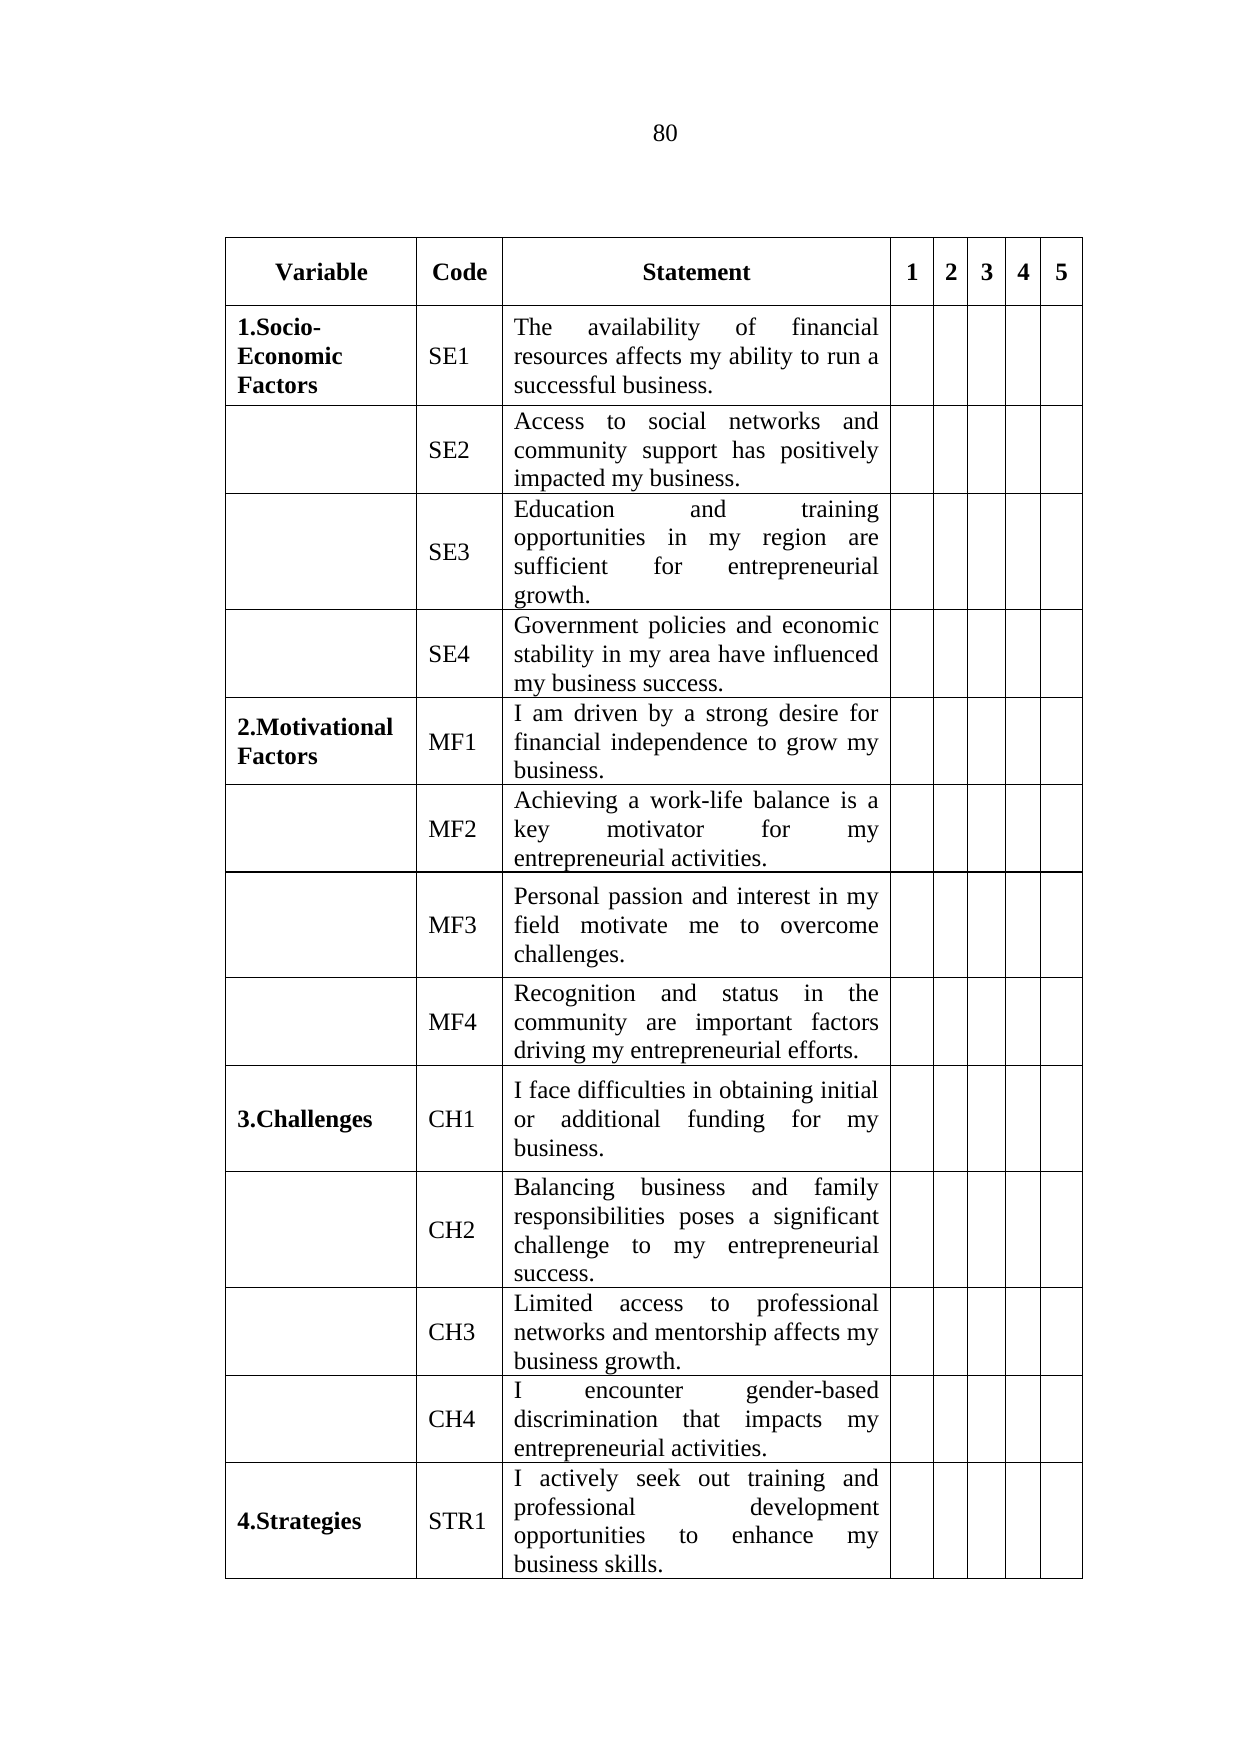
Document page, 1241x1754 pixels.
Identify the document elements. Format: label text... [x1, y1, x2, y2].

table_cell [934, 873, 967, 977]
table_cell CH2 [417, 1172, 502, 1287]
table_cell [891, 306, 933, 404]
table_cell [934, 1172, 967, 1287]
table_cell [1041, 785, 1082, 871]
table_header 3 [968, 238, 1005, 305]
table_cell [934, 1463, 967, 1578]
table_cell Achieving a work-life balance is a key motivator for my entrepreneurial activities. [503, 785, 890, 871]
table_cell [1041, 698, 1082, 784]
table_cell [1041, 1172, 1082, 1287]
table_cell MF3 [417, 873, 502, 977]
table_cell [1041, 1376, 1082, 1462]
table_cell [1006, 406, 1040, 493]
table_cell [934, 698, 967, 784]
table_cell [891, 1172, 933, 1287]
table_cell SE3 [417, 494, 502, 609]
table_cell [934, 978, 967, 1065]
table_cell 2.Motivational Factors [226, 698, 416, 784]
table_cell MF1 [417, 698, 502, 784]
table_cell [1006, 494, 1040, 609]
table_cell [226, 978, 416, 1065]
table_cell [934, 1066, 967, 1171]
table_cell Government policies and economic stability in my area have influenced my business success. [503, 610, 890, 697]
table_cell [226, 1172, 416, 1287]
table_cell [891, 698, 933, 784]
table_cell [1006, 610, 1040, 697]
table_cell Access to social networks and community support has positively impacted my business. [503, 406, 890, 493]
table_cell I encounter gender-based discrimination that impacts my entrepreneurial activities. [503, 1376, 890, 1462]
table_cell [226, 1376, 416, 1462]
table_cell MF2 [417, 785, 502, 871]
table_cell [1006, 1376, 1040, 1462]
table_cell [891, 873, 933, 977]
table_header Code [417, 238, 502, 305]
table_cell [1041, 610, 1082, 697]
table_cell 1.Socio-Economic Factors [226, 306, 416, 404]
table_cell Personal passion and interest in my field motivate me to overcome challenges. [503, 873, 890, 977]
table_cell [968, 306, 1005, 404]
table_cell Balancing business and family responsibilities poses a significant challenge to my entrepreneurial success. [503, 1172, 890, 1287]
table_cell I face difficulties in obtaining initial or additional funding for my business. [503, 1066, 890, 1171]
table_cell [891, 494, 933, 609]
table_cell [226, 494, 416, 609]
table_cell [968, 406, 1005, 493]
table_cell [968, 698, 1005, 784]
table_cell [934, 610, 967, 697]
table_cell I actively seek out training and professional development opportunities to enhance my business skills. [503, 1463, 890, 1578]
table_header 1 [891, 238, 933, 305]
table_cell [1041, 1463, 1082, 1578]
table_cell [1006, 1172, 1040, 1287]
table_cell [1006, 698, 1040, 784]
table_cell [1006, 1066, 1040, 1171]
table_cell Education and training opportunities in my region are sufficient for entrepreneurial growth. [503, 494, 890, 609]
table_cell [1041, 494, 1082, 609]
table_cell [1006, 873, 1040, 977]
table_cell [1006, 978, 1040, 1065]
table_cell Recognition and status in the community are important factors driving my entrepreneurial efforts. [503, 978, 890, 1065]
table_cell [968, 873, 1005, 977]
table_cell [891, 785, 933, 871]
table_cell [1006, 306, 1040, 404]
table_cell [891, 406, 933, 493]
table_cell CH1 [417, 1066, 502, 1171]
table_cell SE4 [417, 610, 502, 697]
table_cell [968, 1288, 1005, 1374]
table_cell [934, 1288, 967, 1374]
table_cell 4.Strategies [226, 1463, 416, 1578]
table_cell [1041, 978, 1082, 1065]
table_header 2 [934, 238, 967, 305]
table_cell [968, 978, 1005, 1065]
table_cell [934, 406, 967, 493]
table_cell [968, 1066, 1005, 1171]
table_cell Limited access to professional networks and mentorship affects my business growth. [503, 1288, 890, 1374]
table_header 4 [1006, 238, 1040, 305]
table_cell [226, 785, 416, 871]
table_cell [934, 494, 967, 609]
table_cell [226, 1288, 416, 1374]
table_cell [934, 306, 967, 404]
table_cell MF4 [417, 978, 502, 1065]
table_cell [891, 1376, 933, 1462]
table_cell [891, 1288, 933, 1374]
table_cell [226, 406, 416, 493]
table_cell [1006, 1288, 1040, 1374]
table_cell [968, 1463, 1005, 1578]
table_cell [891, 1463, 933, 1578]
table_header 5 [1041, 238, 1082, 305]
table_cell The availability of financial resources affects my ability to run a successful business. [503, 306, 890, 404]
table_cell [1041, 306, 1082, 404]
table_cell [968, 785, 1005, 871]
table_cell I am driven by a strong desire for financial independence to grow my business. [503, 698, 890, 784]
table_cell [968, 494, 1005, 609]
table_cell 3.Challenges [226, 1066, 416, 1171]
table_cell [1041, 406, 1082, 493]
table_cell [891, 1066, 933, 1171]
table_cell CH4 [417, 1376, 502, 1462]
table_cell [891, 610, 933, 697]
table_cell CH3 [417, 1288, 502, 1374]
table_cell [226, 610, 416, 697]
table_cell [1006, 1463, 1040, 1578]
table_header Variable [226, 238, 416, 305]
table_cell [891, 978, 933, 1065]
table_cell [934, 1376, 967, 1462]
table_cell [968, 610, 1005, 697]
table_cell [1006, 785, 1040, 871]
table_cell STR1 [417, 1463, 502, 1578]
table_cell [968, 1172, 1005, 1287]
table_cell [934, 785, 967, 871]
table_cell [1041, 1288, 1082, 1374]
table_cell SE2 [417, 406, 502, 493]
table_cell [226, 873, 416, 977]
table_cell SE1 [417, 306, 502, 404]
table_cell [968, 1376, 1005, 1462]
table_header Statement [503, 238, 890, 305]
table_cell [1041, 873, 1082, 977]
table_cell [1041, 1066, 1082, 1171]
